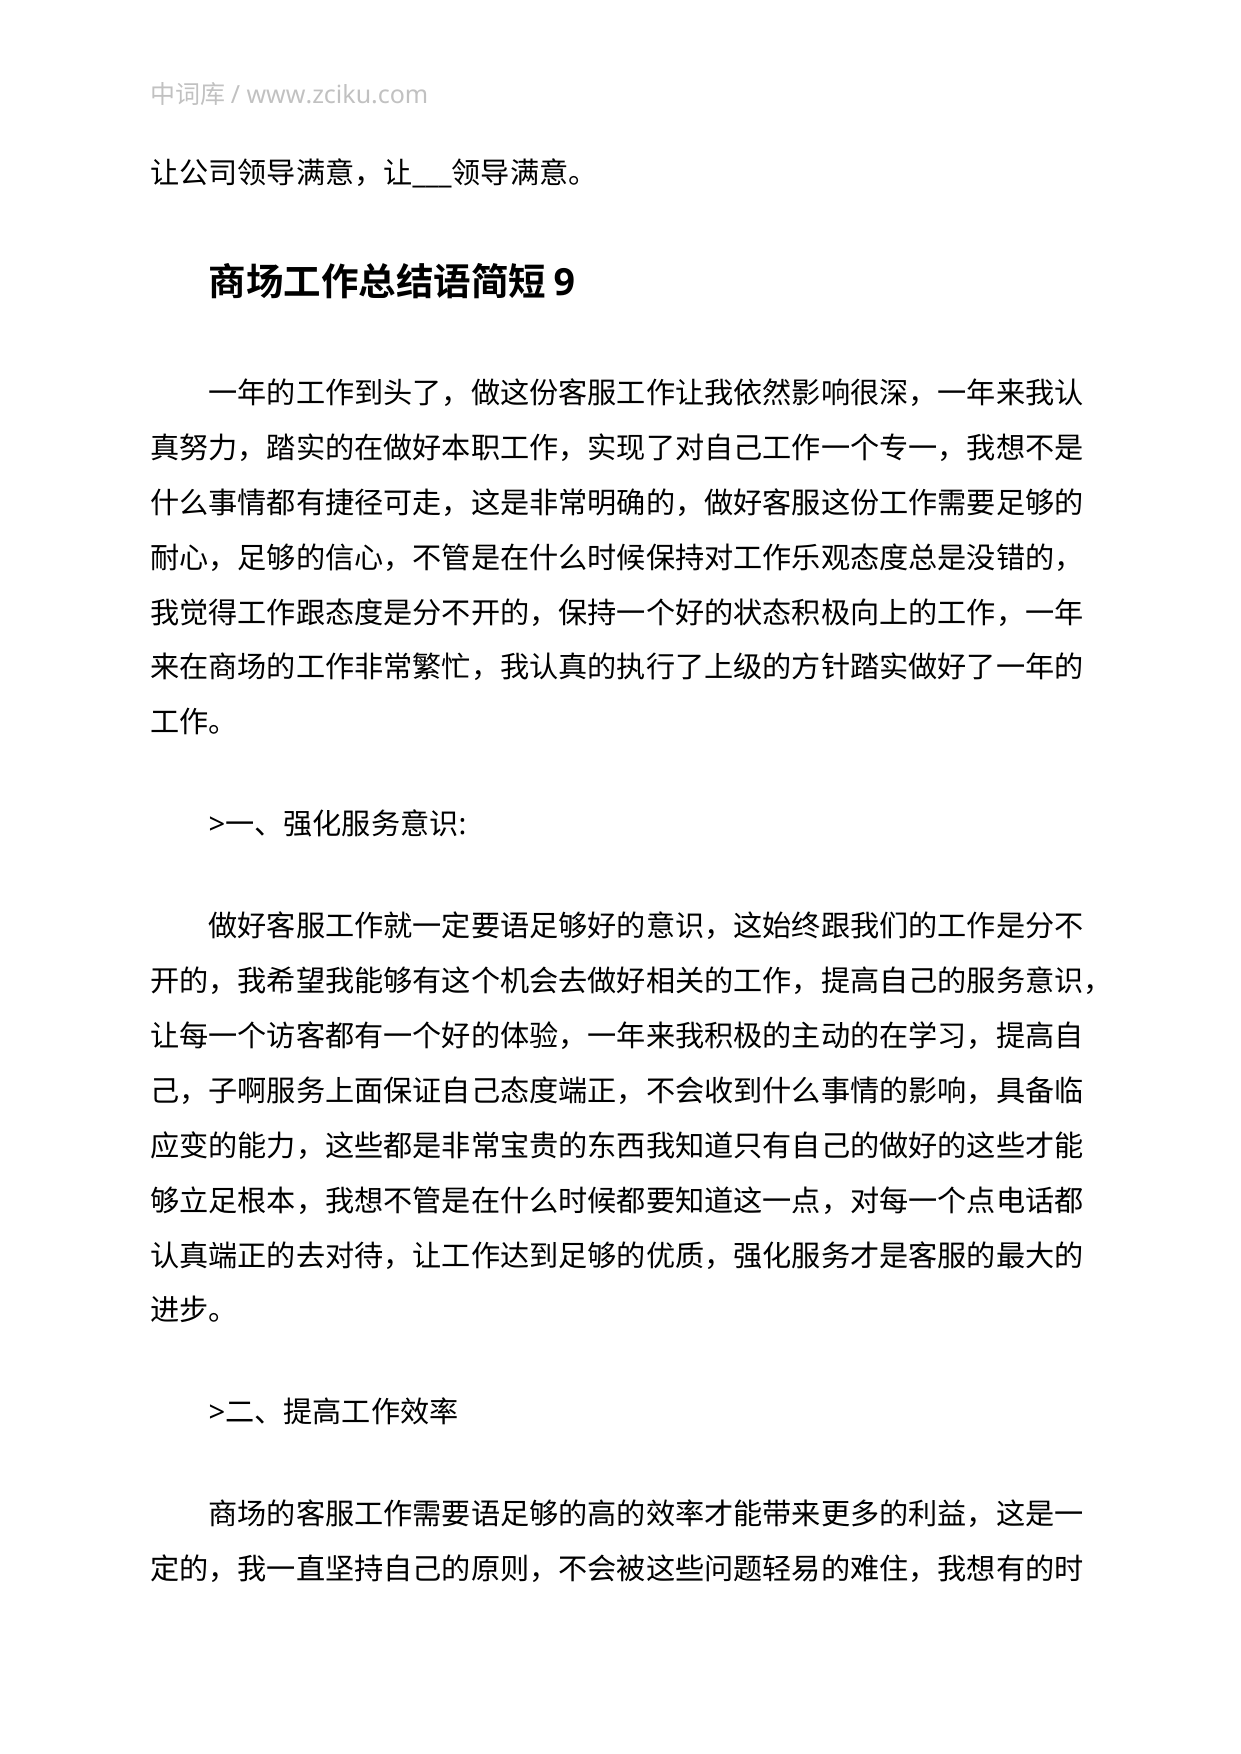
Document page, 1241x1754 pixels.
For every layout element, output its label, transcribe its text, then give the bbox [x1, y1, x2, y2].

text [150, 1491, 1090, 1588]
text 商场工作总结语简短9 [150, 252, 1090, 306]
text 一年的工作到头了，做这份客服工作让我依然影响很深，一年来我认真努力，踏实的在做好本职工作，实现了对自己工作一个专一，我想不是什么事情都有捷径可走，这是非常明确的，做好客服这份工作需要足够的耐心，足够的信心，不管是在什么时候保持对工作乐观态度总是没错的，我觉得工作跟态度是分不开的，保持一个好的状态积极向上的工作，一年来在商场的工作非常繁忙，我认真的执行了上级的方针踏实做好了一年的工作。 [150, 369, 1090, 741]
text >二、提高工作效率 [150, 1389, 1090, 1431]
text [150, 150, 1090, 192]
text >一、强化服务意识: [150, 801, 1090, 843]
text 做好客服工作就一定要语足够好的意识，这始终跟我们的工作是分不开的，我希望我能够有这个机会去做好相关的工作，提高自己的服务意识，让每一个访客都有一个好的体验，一年来我积极的主动的在学习，提高自己，子啊服务上面保证自己态度端正，不会收到什么事情的影响，具备临应变的能力，这些都是非常宝贵的东西我知道只有自己的做好的这些才能够立足根本，我想不管是在什么时候都要知道这一点，对每一个点电话都认真端正的去对待，让工作达到足够的优质，强化服务才是客服的最大的进步。 [150, 903, 1090, 1329]
